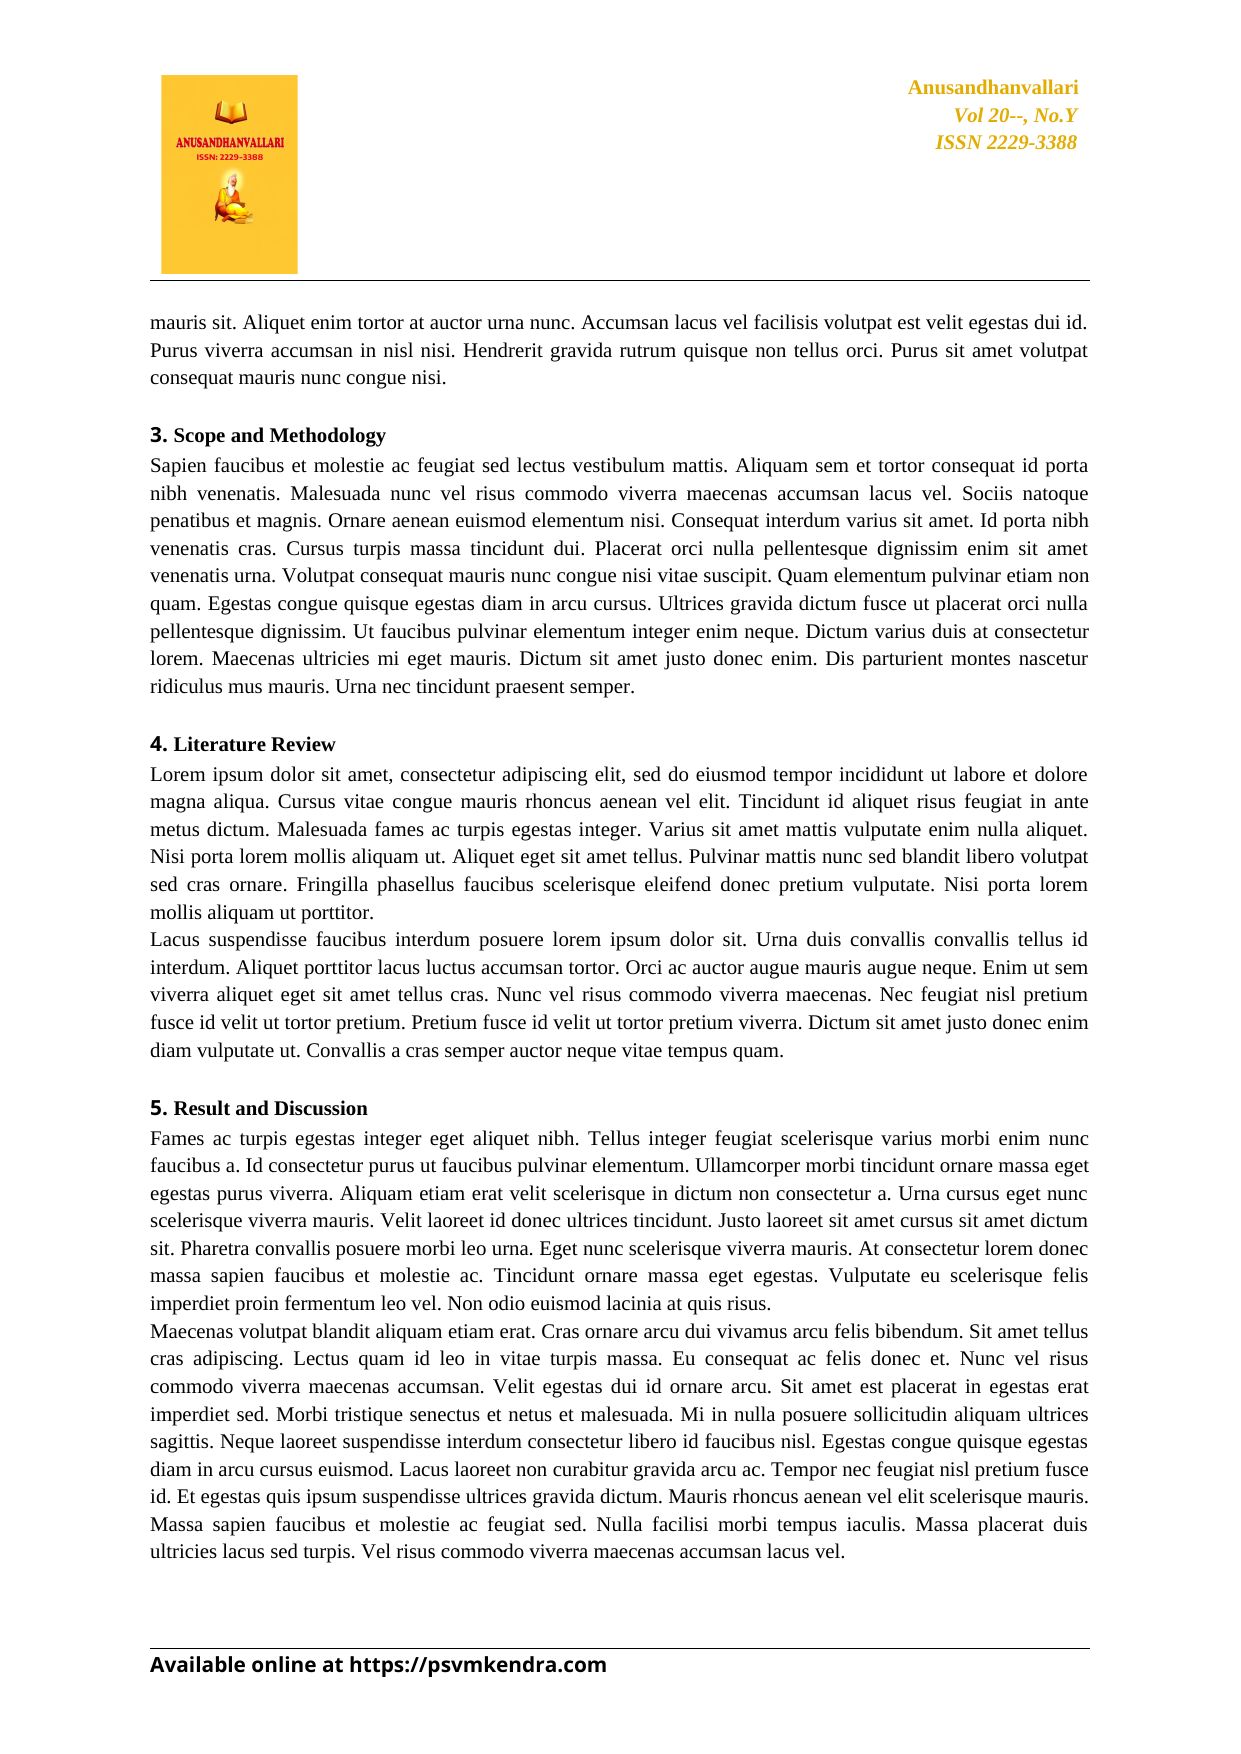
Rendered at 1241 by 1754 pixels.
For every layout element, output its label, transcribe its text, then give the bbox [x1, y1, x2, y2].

subtitle Literature Review [150, 729, 1090, 757]
text Fames ac turpis egestas integer eget aliquet nibh. Tellus integer feugiat scelerisque varius morbi enim nunc faucibus a. Id consectetur purus ut faucibus pulvinar elementum. Ullamcorper morbi tincidunt ornare massa eget egestas purus viverra. Aliquam etiam erat velit scelerisque in dictum non consectetur a. Urna cursus eget nunc scelerisque viverra mauris. Velit laoreet id donec ultrices tincidunt. Justo laoreet sit amet cursus sit amet dictum sit. Pharetra convallis posuere morbi leo urna. Eget nunc scelerisque viverra mauris. At consectetur lorem donec massa sapien faucibus et molestie ac. Tincidunt ornare massa eget egestas. Vulputate eu scelerisque felis imperdiet proin fermentum leo vel. Non odio euismod lacinia at quis risus. [150, 1125, 1090, 1315]
text Maecenas volutpat blandit aliquam etiam erat. Cras ornare arcu dui vivamus arcu felis bibendum. Sit amet tellus cras adipiscing. Lectus quam id leo in vitae turpis massa. Eu consequat ac felis donec et. Nunc vel risus commodo viverra maecenas accumsan. Velit egestas dui id ornare arcu. Sit amet est placerat in egestas erat imperdiet sed. Morbi tristique senectus et netus et malesuada. Mi in nulla posuere sollicitudin aliquam ultrices sagittis. Neque laoreet suspendisse interdum consectetur libero id faucibus nisl. Egestas congue quisque egestas diam in arcu cursus euismod. Lacus laoreet non curabitur gravida arcu ac. Tempor nec feugiat nisl pretium fusce id. Et egestas quis ipsum suspendisse ultrices gravida dictum. Mauris rhoncus aenean vel elit scelerisque mauris. Massa sapien faucibus et molestie ac feugiat sed. Nulla facilisi morbi tempus iaculis. Massa placerat duis ultricies lacus sed turpis. Vel risus commodo viverra maecenas accumsan lacus vel. [150, 1319, 1090, 1563]
subtitle Scope and Methodology [150, 420, 1090, 449]
subtitle Result and Discussion [150, 1093, 1090, 1121]
picture [161, 75, 298, 274]
text Lorem ipsum dolor sit amet, consectetur adipiscing elit, sed do eiusmod tempor incididunt ut labore et dolore magna aliqua. Cursus vitae congue mauris rhoncus aenean vel elit. Tincidunt id aliquet risus feugiat in ante metus dictum. Malesuada fames ac turpis egestas integer. Varius sit amet mattis vulputate enim nulla aliquet. Nisi porta lorem mollis aliquam ut. Aliquet eget sit amet tellus. Pulvinar mattis nunc sed blandit libero volutpat sed cras ornare. Fringilla phasellus faucibus scelerisque eleifend donec pretium vulputate. Nisi porta lorem mollis aliquam ut porttitor. [150, 762, 1090, 924]
text Sapien faucibus et molestie ac feugiat sed lectus vestibulum mattis. Aliquam sem et tortor consequat id porta nibh venenatis. Malesuada nunc vel risus commodo viverra maecenas accumsan lacus vel. Sociis natoque penatibus et magnis. Ornare aenean euismod elementum nisi. Consequat interdum varius sit amet. Id porta nibh venenatis cras. Cursus turpis massa tincidunt dui. Placerat orci nulla pellentesque dignissim enim sit amet venenatis urna. Volutpat consequat mauris nunc congue nisi vitae suscipit. Quam elementum pulvinar etiam non quam. Egestas congue quisque egestas diam in arcu cursus. Ultrices gravida dictum fusce ut placerat orci nulla pellentesque dignissim. Ut faucibus pulvinar elementum integer enim neque. Dictum varius duis at consectetur lorem. Maecenas ultricies mi eget mauris. Dictum sit amet justo donec enim. Dis parturient montes nascetur ridiculus mus mauris. Urna nec tincidunt praesent semper. [150, 453, 1090, 698]
text Lacus suspendisse faucibus interdum posuere lorem ipsum dolor sit. Urna duis convallis convallis tellus id interdum. Aliquet porttitor lacus luctus accumsan tortor. Orci ac auctor augue mauris augue neque. Enim ut sem viverra aliquet eget sit amet tellus cras. Nunc vel risus commodo viverra maecenas. Nec feugiat nisl pretium fusce id velit ut tortor pretium. Pretium fusce id velit ut tortor pretium viverra. Dictum sit amet justo donec enim diam vulputate ut. Convallis a cras semper auctor neque vitae tempus quam. [150, 927, 1090, 1062]
